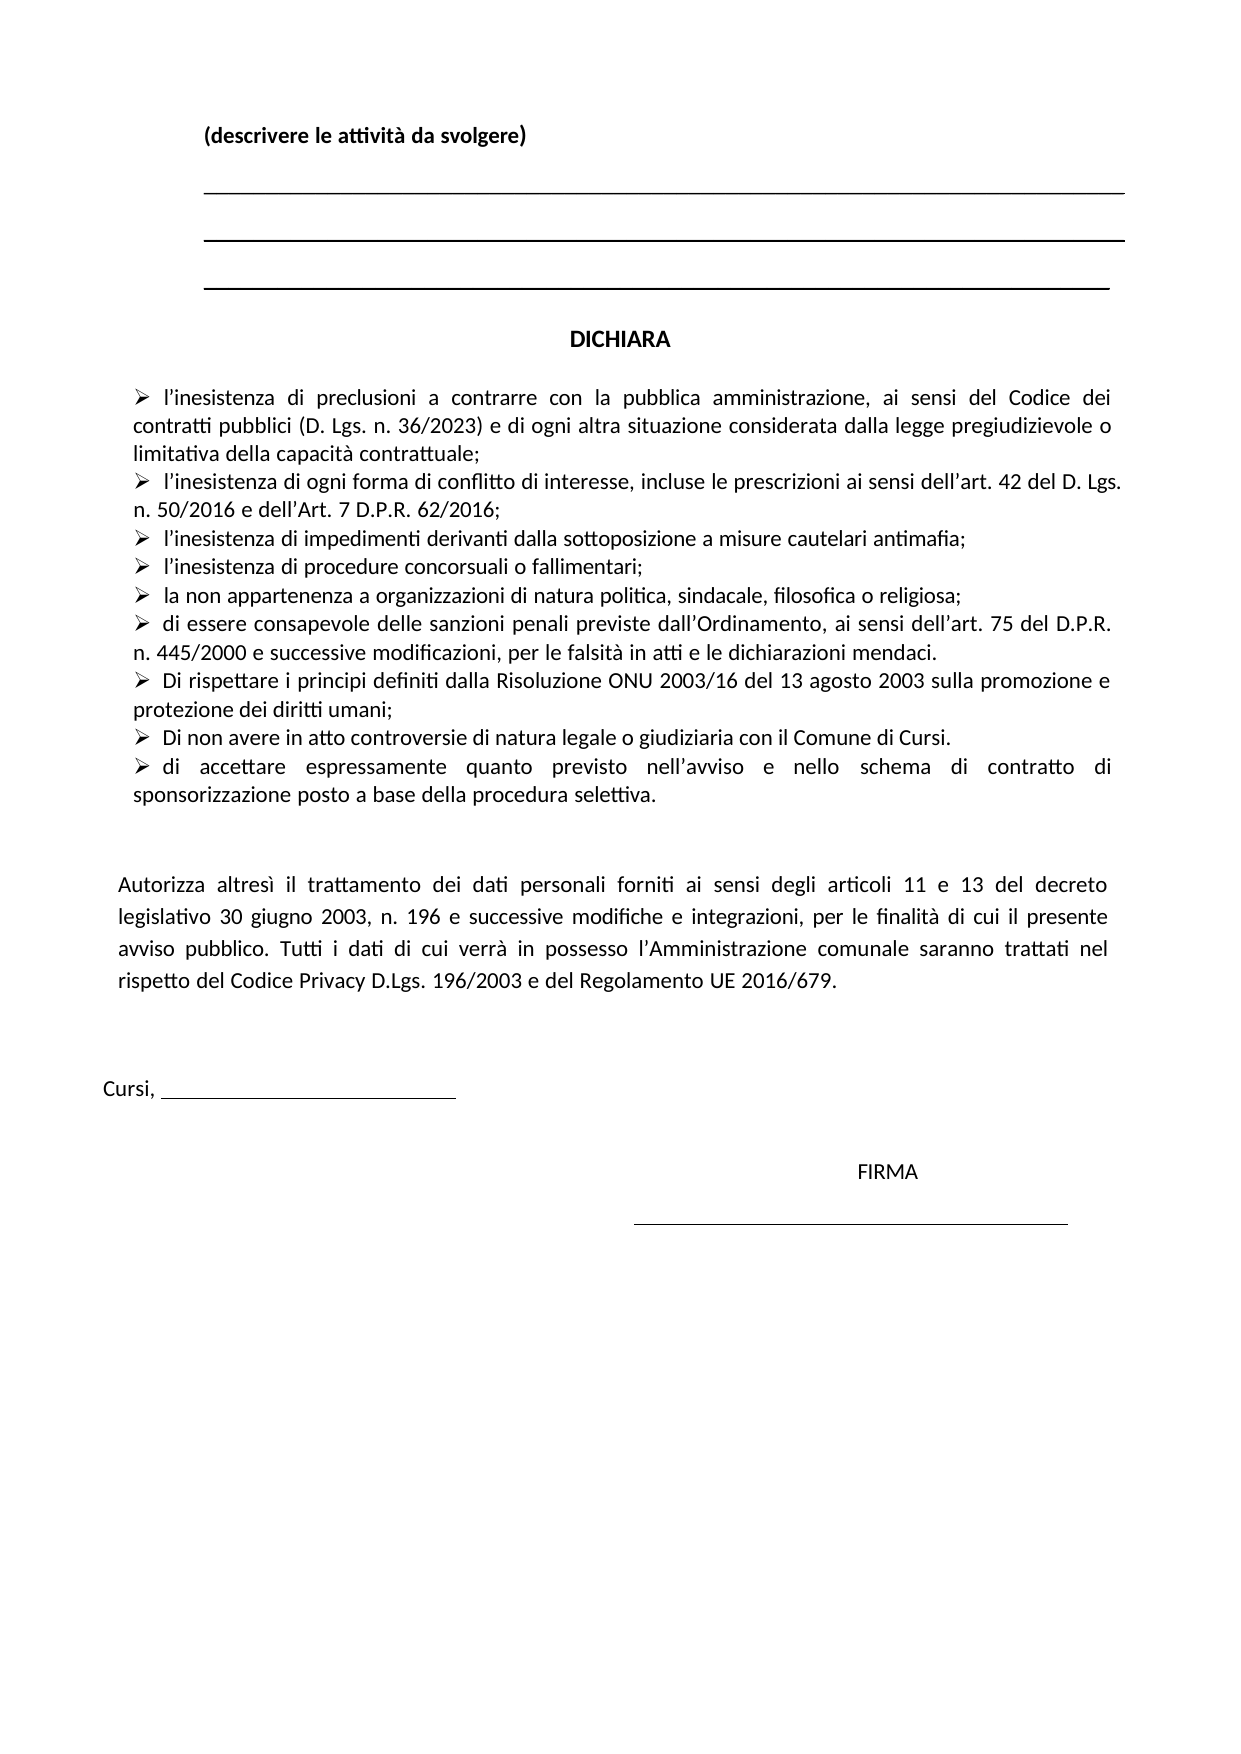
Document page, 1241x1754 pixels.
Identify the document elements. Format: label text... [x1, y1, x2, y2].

list di accettare espressamente quanto previsto nell’avviso e nello schema di contratto di sponsorizzazione posto a base della procedura selettiva. [133, 752, 1111, 808]
text __________________________________________________________________________ [203, 167, 1137, 197]
text DICHIARA [114, 323, 1126, 354]
text (descrivere le attività da svolgere) [203, 119, 1137, 149]
text Autorizza altresì il trattamento dei dati personali forniti ai sensi degli articoli 11 e 13 del decreto legislativo 30 giugno 2003, n. 196 e successive modifiche e integrazioni, per le finalità di cui il presente avviso pubblico. Tutti i dati di cui verrà in possesso l’Amministrazione comunale saranno trattati nel rispetto del Codice Privacy D.Lgs. 196/2003 e del Regolamento UE 2016/679. [118, 870, 1108, 994]
list l’inesistenza di impedimenti derivanti dalla sottoposizione a misure cautelari antimafia; [133, 524, 1137, 552]
text __________________________________________________________________________ [203, 214, 1137, 245]
text Cursi, [103, 1074, 1137, 1102]
list Di non avere in atto controversie di natura legale o giudiziaria con il Comune di Cursi. [133, 723, 1112, 752]
list Di rispettare i principi definiti dalla Risoluzione ONU 2003/16 del 13 agosto 2003 sulla promozione e protezione dei diritti umani; [133, 667, 1112, 723]
list di essere consapevole delle sanzioni penali previste dall’Ordinamento, ai sensi dell’art. 75 del D.P.R. n. 445/2000 e successive modificazioni, per le falsità in atti e le dichiarazioni mendaci. [133, 609, 1112, 666]
text n. 50/2016 e dell’Art. 7 D.P.R. 62/2016; [133, 495, 1137, 523]
text __________________________________________________________________________ [203, 262, 1137, 293]
list l’inesistenza di ogni forma di conflitto di interesse, incluse le prescrizioni ai sensi dell’art. 42 del D. Lgs. [133, 467, 1137, 495]
list la non appartenenza a organizzazioni di natura politica, sindacale, filosofica o religiosa; [133, 581, 1137, 609]
list l’inesistenza di preclusioni a contrarre con la pubblica amministrazione, ai sensi del Codice dei contratti pubblici (D. Lgs. n. 36/2023) e di ogni altra situazione considerata dalla legge pregiudizievole o limitativa della capacità contrattuale; [133, 383, 1112, 467]
list l’inesistenza di procedure concorsuali o fallimentari; [133, 552, 1137, 581]
text FIRMA [88, 1157, 918, 1185]
